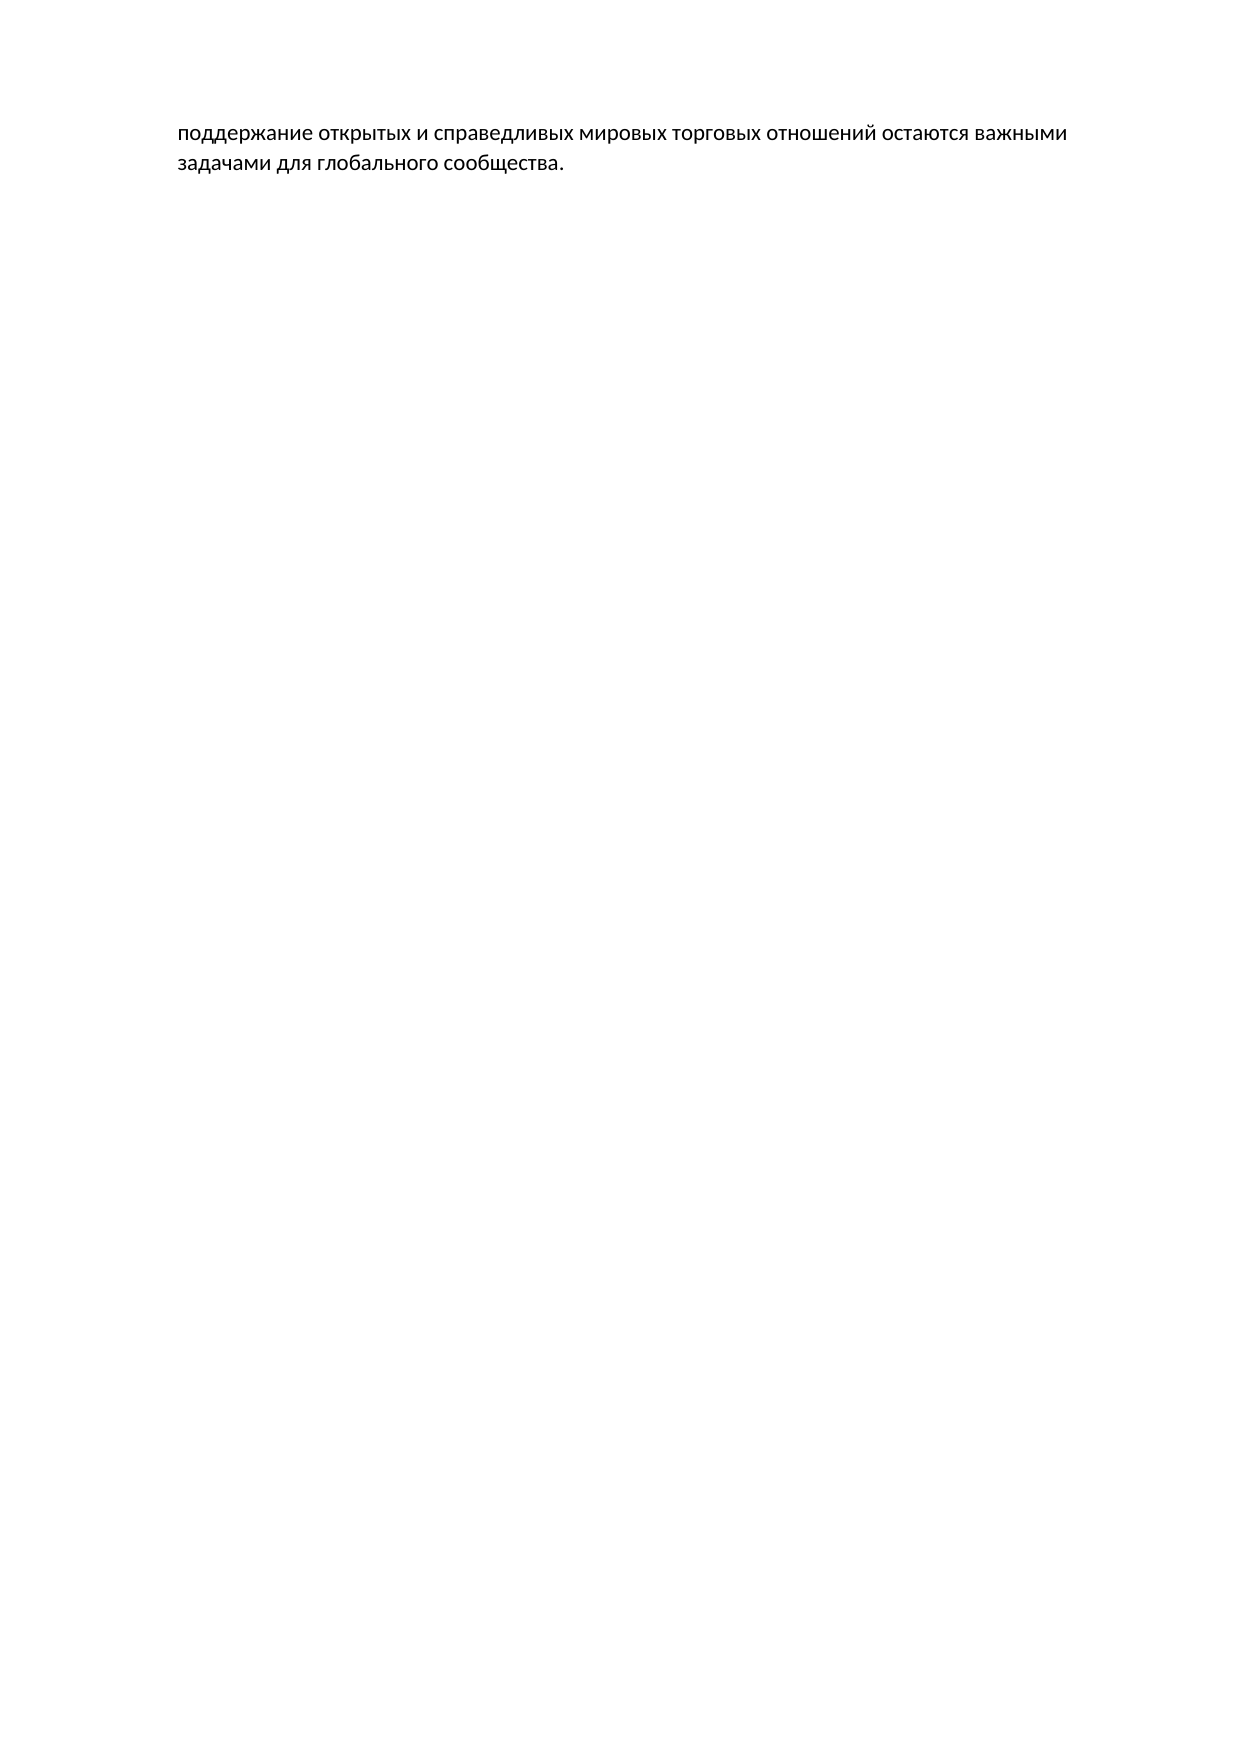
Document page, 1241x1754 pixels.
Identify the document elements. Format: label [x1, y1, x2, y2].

text [177, 118, 1152, 176]
